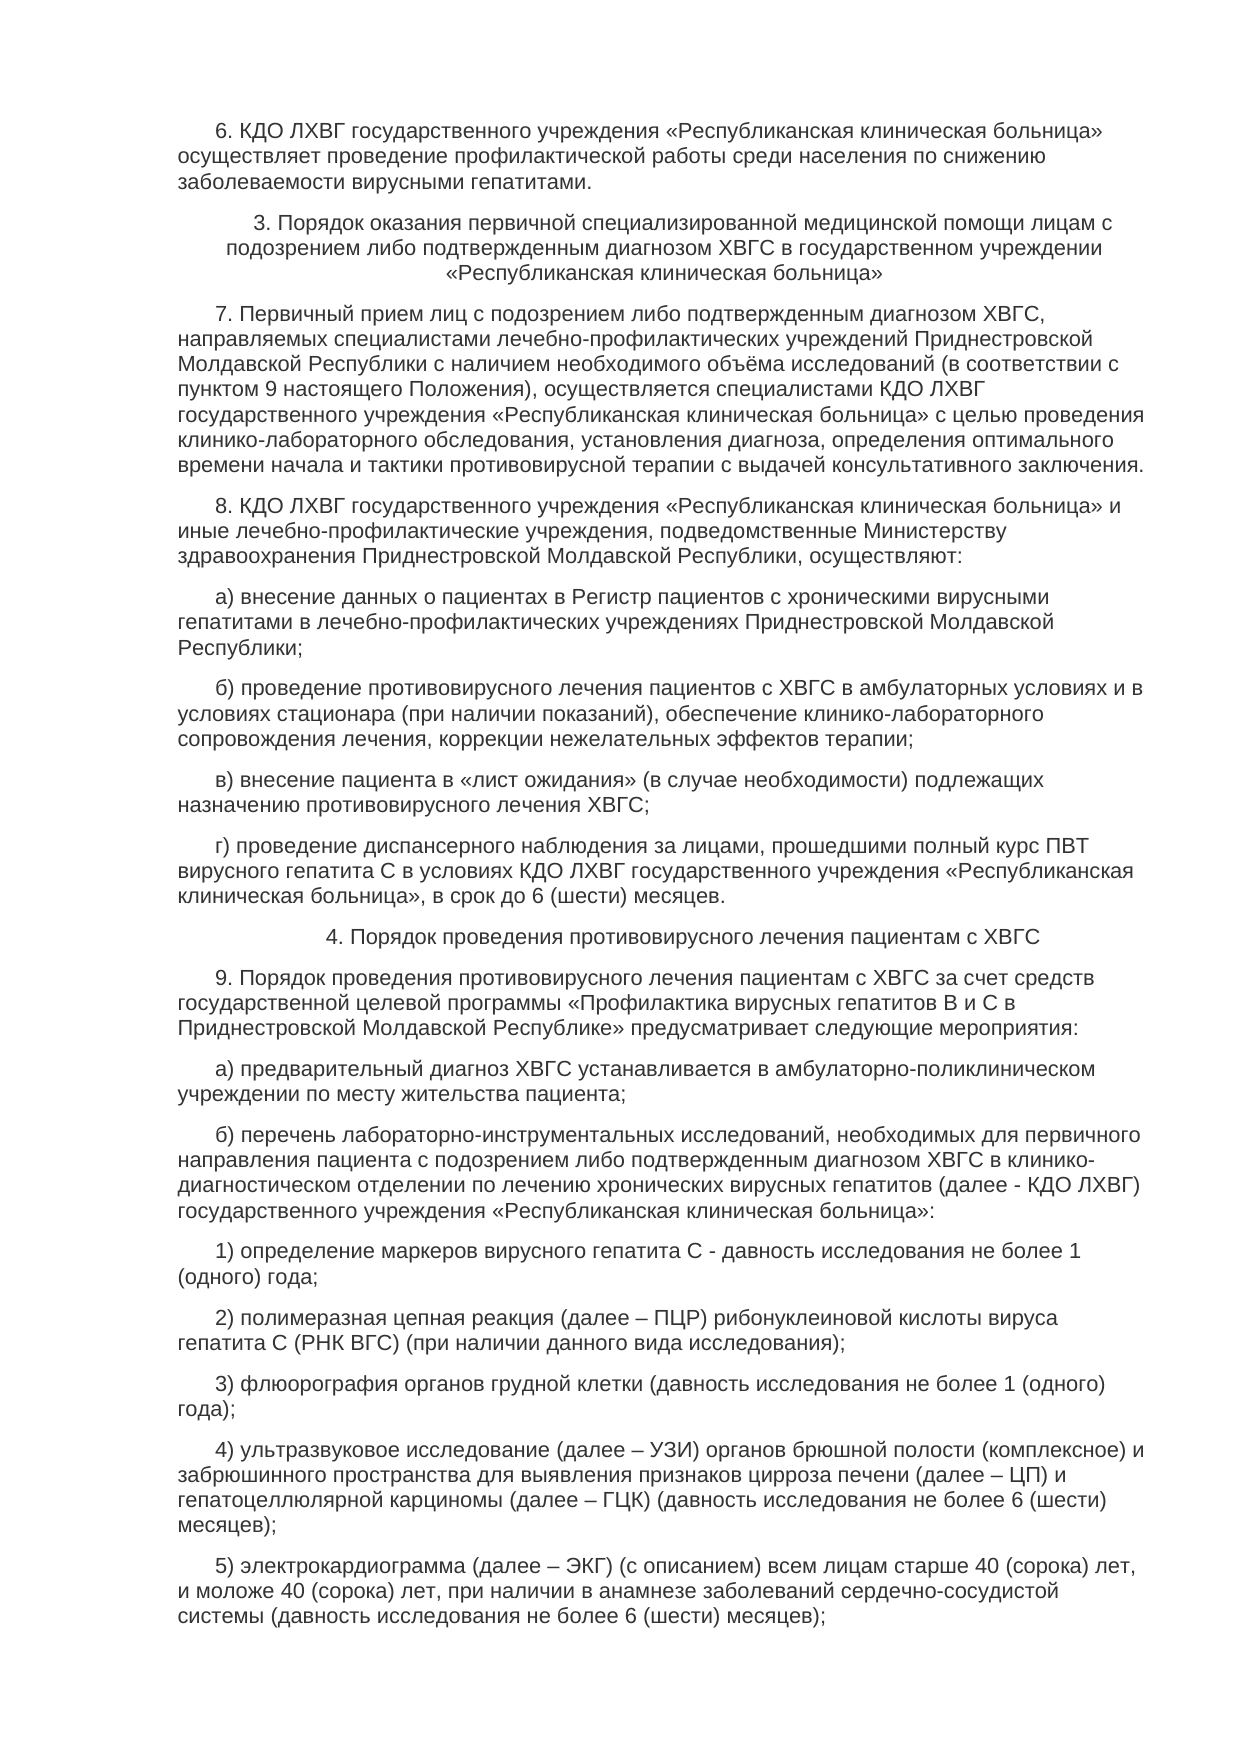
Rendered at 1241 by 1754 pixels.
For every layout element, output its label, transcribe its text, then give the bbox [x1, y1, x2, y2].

text 3) флюорография органов грудной клетки (давность исследования не более 1 (одного) года); [177, 1370, 1152, 1421]
text б) проведение противовирусного лечения пациентов с ХВГС в амбулаторных условиях и в условиях стационара (при наличии показаний), обеспечение клинико-лабораторного сопровождения лечения, коррекции нежелательных эффектов терапии; [177, 675, 1152, 751]
text а) предварительный диагноз ХВГС устанавливается в амбулаторно-поликлиническом учреждении по месту жительства пациента; [177, 1056, 1152, 1106]
text а) внесение данных о пациентах в Регистр пациентов с хроническими вирусными гепатитами в лечебно-профилактических учреждениях Приднестровской Молдавской Республики; [177, 584, 1152, 659]
text 7. Первичный прием лиц с подозрением либо подтвержденным диагнозом ХВГС, направляемых специалистами лечебно-профилактических учреждений Приднестровской Молдавской Республики с наличием необходимого объёма исследований (в соответствии с пунктом 9 настоящего Положения), осуществляется специалистами КДО ЛХВГ государственного учреждения «Республиканская клиническая больница» с целью проведения клинико-лабораторного обследования, установления диагноза, определения оптимального времени начала и тактики противовирусной терапии с выдачей консультативного заключения. [177, 301, 1152, 477]
text 9. Порядок проведения противовирусного лечения пациентам с ХВГС за счет средств государственной целевой программы «Профилактика вирусных гепатитов В и С в Приднестровской Молдавской Республике» предусматривает следующие мероприятия: [177, 964, 1152, 1040]
text 6. КДО ЛХВГ государственного учреждения «Республиканская клиническая больница» осуществляет проведение профилактической работы среди населения по снижению заболеваемости вирусными гепатитами. [177, 118, 1152, 194]
text г) проведение диспансерного наблюдения за лицами, прошедшими полный курс ПВТ вирусного гепатита С в условиях КДО ЛХВГ государственного учреждения «Республиканская клиническая больница», в срок до 6 (шести) месяцев. [177, 832, 1152, 908]
text в) внесение пациента в «лист ожидания» (в случае необходимости) подлежащих назначению противовирусного лечения ХВГС; [177, 766, 1152, 817]
text 3. Порядок оказания первичной специализированной медицинской помощи лицам с подозрением либо подтвержденным диагнозом ХВГС в государственном учреждении «Республиканская клиническая больница» [177, 209, 1152, 285]
text 1) определение маркеров вирусного гепатита С - давность исследования не более 1 (одного) года; [177, 1238, 1152, 1289]
text 8. КДО ЛХВГ государственного учреждения «Республиканская клиническая больница» и иные лечебно-профилактические учреждения, подведомственные Министерству здравоохранения Приднестровской Молдавской Республики, осуществляют: [177, 493, 1152, 568]
text 2) полимеразная цепная реакция (далее – ПЦР) рибонуклеиновой кислоты вируса гепатита С (РНК ВГС) (при наличии данного вида исследования); [177, 1304, 1152, 1355]
text б) перечень лабораторно-инструментальных исследований, необходимых для первичного направления пациента с подозрением либо подтвержденным диагнозом ХВГС в клинико-диагностическом отделении по лечению хронических вирусных гепатитов (далее - КДО ЛХВГ) государственного учреждения «Республиканская клиническая больница»: [177, 1122, 1152, 1223]
text 5) электрокардиограмма (далее – ЭКГ) (с описанием) всем лицам старше 40 (сорока) лет, и моложе 40 (сорока) лет, при наличии в анамнезе заболеваний сердечно-сосудистой системы (давность исследования не более 6 (шести) месяцев); [177, 1553, 1152, 1628]
text 4. Порядок проведения противовирусного лечения пациентам с ХВГС [177, 924, 1152, 949]
text 4) ультразвуковое исследование (далее – УЗИ) органов брюшной полости (комплексное) и забрюшинного пространства для выявления признаков цирроза печени (далее – ЦП) и гепатоцеллюлярной карциномы (далее – ГЦК) (давность исследования не более 6 (шести) месяцев); [177, 1436, 1152, 1537]
